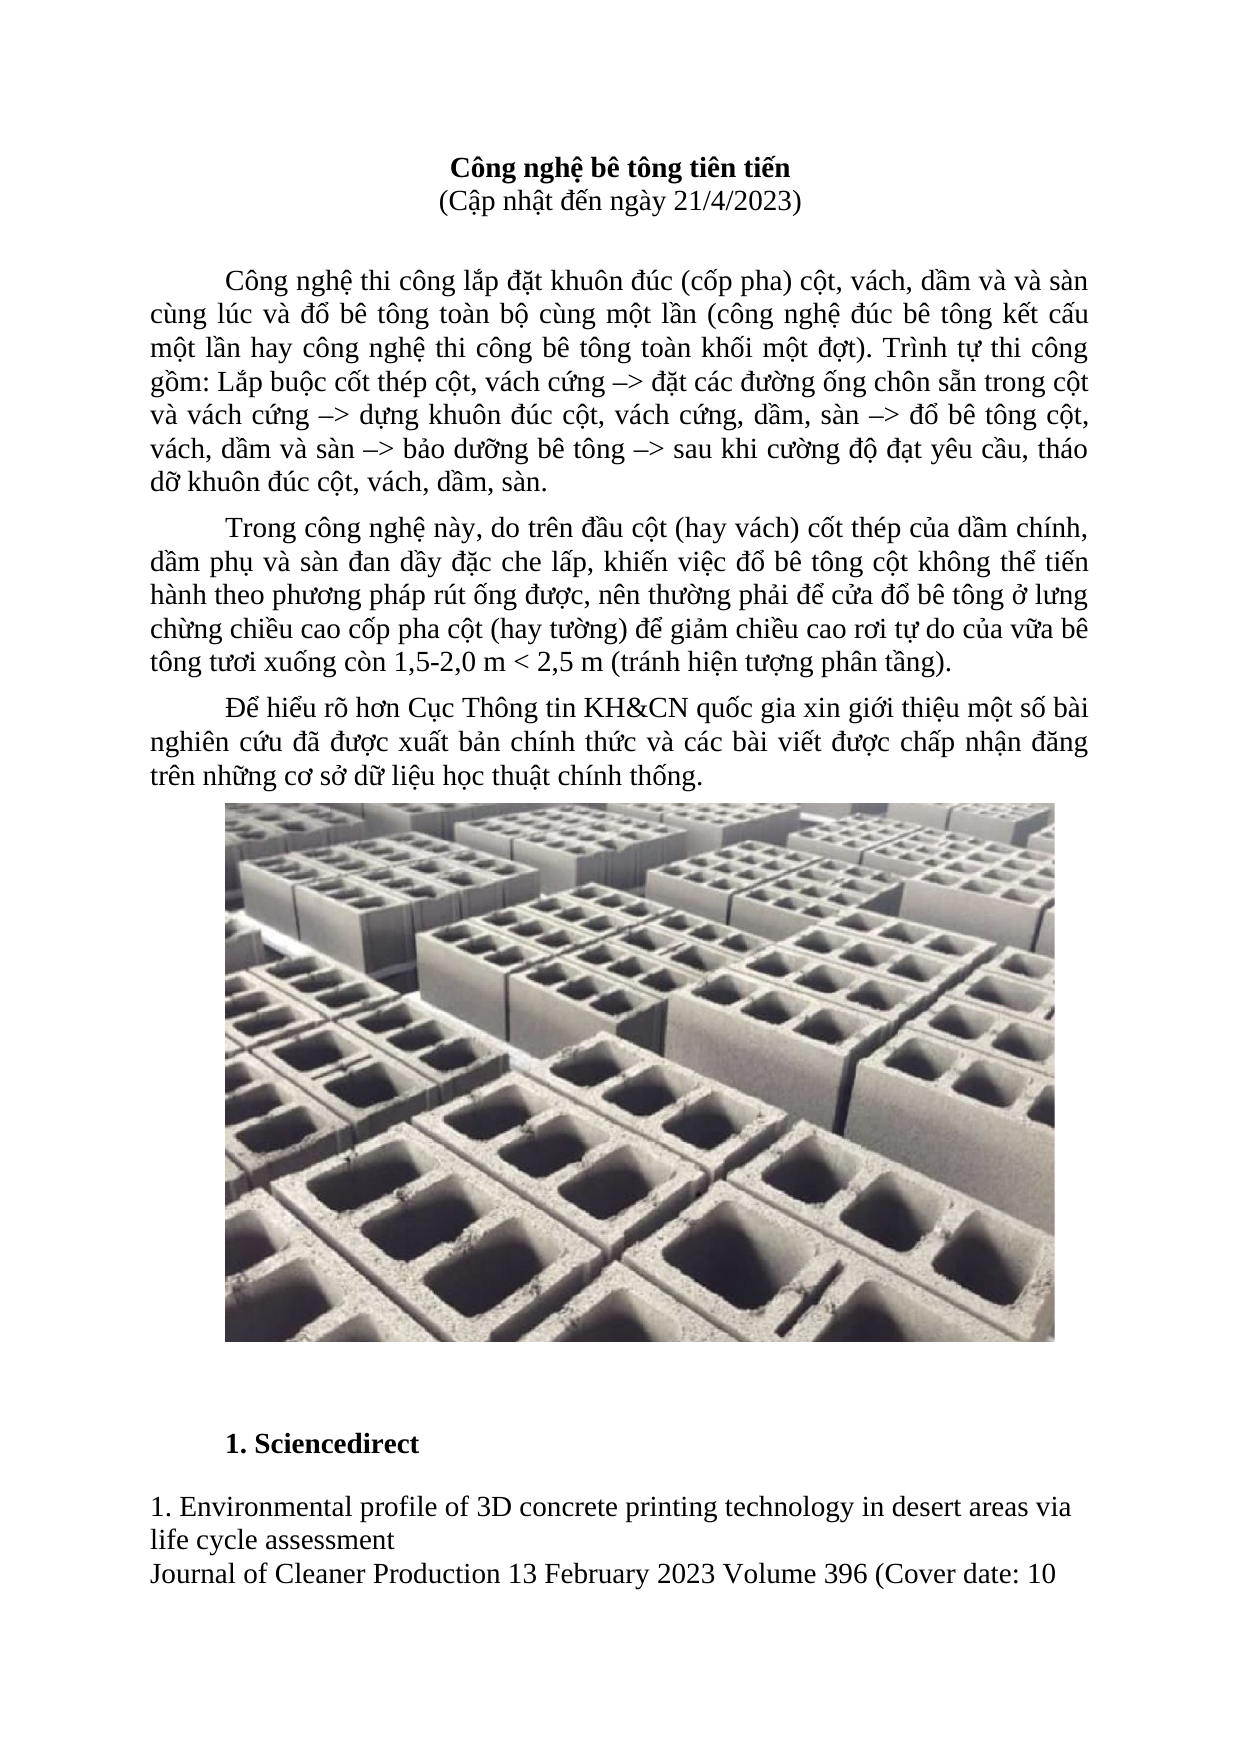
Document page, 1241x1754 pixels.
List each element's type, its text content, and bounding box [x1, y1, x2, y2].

text Để hiểu rõ hơn Cục Thông tin KH&CN quốc gia xin giới thiệu một số bài nghiên cứu đã được xuất bản chính thức và các bài viết được chấp nhận đăng trên những cơ sở dữ liệu học thuật chính thống. [150, 691, 1090, 791]
text 1. Sciencedirect [150, 1426, 1090, 1459]
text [150, 1489, 1090, 1589]
text Công nghệ bê tông tiên tiến [150, 150, 1090, 183]
text Trong công nghệ này, do trên đầu cột (hay vách) cốt thép của dầm chính, dầm phụ và sàn đan dầy đặc che lấp, khiến việc đổ bê tông cột không thể tiến hành theo phương pháp rút ống được, nên thường phải để cửa đổ bê tông ở lưng chừng chiều cao cốp pha cột (hay tường) để giảm chiều cao rơi tự do của vữa bê tông tươi xuống còn 1,5-2,0 m < 2,5 m (tránh hiện tượng phân tầng). [150, 510, 1090, 678]
text (Cập nhật đến ngày 21/4/2023) [150, 183, 1090, 217]
picture [225, 803, 1055, 1342]
text Công nghệ thi công lắp đặt khuôn đúc (cốp pha) cột, vách, dầm và và sàn cùng lúc và đổ bê tông toàn bộ cùng một lần (công nghệ đúc bê tông kết cấu một lần hay công nghệ thi công bê tông toàn khối một đợt). Trình tự thi công gồm: Lắp buộc cốt thép cột, vách cứng –> đặt các đường ống chôn sẵn trong cột và vách cứng –> dựng khuôn đúc cột, vách cứng, dầm, sàn –> đổ bê tông cột, vách, dầm và sàn –> bảo dưỡng bê tông –> sau khi cường độ đạt yêu cầu, tháo dỡ khuôn đúc cột, vách, dầm, sàn. [150, 263, 1090, 498]
